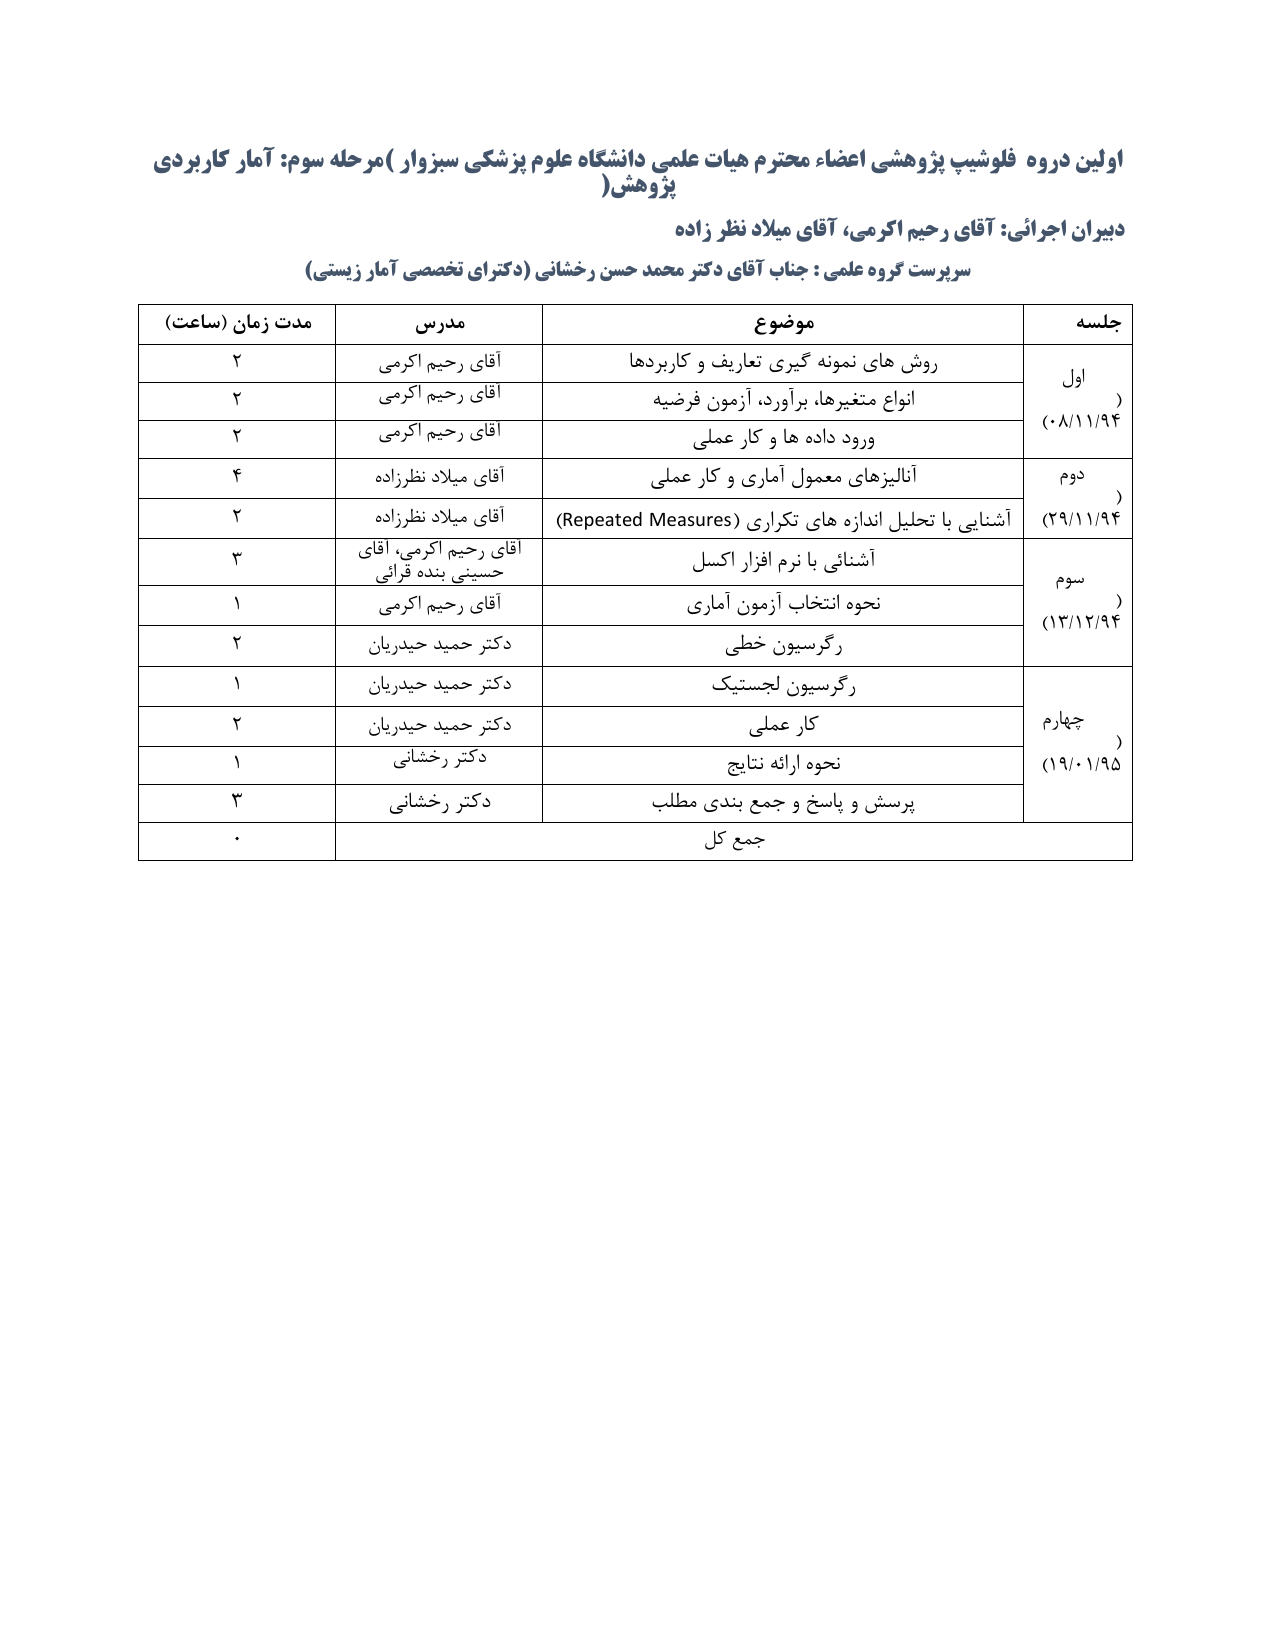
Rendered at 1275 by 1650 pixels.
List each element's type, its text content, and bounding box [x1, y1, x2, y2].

table_cell آقای میلاد نظرزاده [336, 499, 542, 538]
table_cell نحوه انتخاب آزمون آماری [543, 586, 1023, 625]
table_header مدرس [336, 305, 542, 344]
table_cell 1 [139, 747, 335, 784]
table_cell آقای رحیم اکرمی، آقای حسینی بنده قرائی [336, 539, 542, 585]
table_cell 25 [139, 823, 335, 860]
table_header مدت زمان (ساعت) [139, 305, 335, 344]
table_cell روش های نمونه گیری تعاریف و کاربردها [543, 345, 1023, 382]
table_cell چهارم (19/01/95) [1024, 667, 1132, 822]
table_cell 4 [139, 459, 335, 498]
text دبیران اجرائی: آقای رحیم اکرمی، آقای میلاد نظر زاده [150, 221, 1125, 244]
table_cell 2 [139, 421, 335, 458]
table_cell آشنائی با نرم افزار اکسل [543, 539, 1023, 585]
table_cell آشنایی با تحلیل اندازه های تکراری (Repeated Measures) [543, 499, 1023, 538]
table_cell دوم (29/11/94) [1024, 459, 1132, 538]
table_cell دکتر حمید حیدریان [336, 626, 542, 666]
table_cell 2 [139, 707, 335, 746]
table_cell آقای رحیم اکرمی [336, 586, 542, 625]
table_cell آقای میلاد نظرزاده [336, 459, 542, 498]
table_cell آقای رحیم اکرمی [336, 345, 542, 382]
table_cell سوم (13/12/94) [1024, 539, 1132, 666]
table_header جلسه [1024, 305, 1132, 344]
table_cell 1 [139, 667, 335, 706]
table_cell پرسش و پاسخ و جمع بندی مطلب [543, 785, 1023, 822]
table_cell اول (08/11/94) [1024, 345, 1132, 458]
table_cell 2 [139, 626, 335, 666]
table_cell آقای رحیم اکرمی [336, 421, 542, 458]
table_cell دکتر رخشانی [336, 747, 542, 784]
table_cell دکتر رخشانی [336, 785, 542, 822]
table_cell جمع کل [336, 823, 1132, 860]
table_cell نحوه ارائه نتایج [543, 747, 1023, 784]
table_cell 3 [139, 785, 335, 822]
table_cell کار عملی [543, 707, 1023, 746]
table_cell رگرسیون خطی [543, 626, 1023, 666]
table_cell 2 [139, 499, 335, 538]
table_cell رگرسیون لجستیک [543, 667, 1023, 706]
table_cell 1 [139, 586, 335, 625]
table_cell آنالیزهای معمول آماری و کار عملی [543, 459, 1023, 498]
table_cell دکتر حمید حیدریان [336, 707, 542, 746]
table_cell آقای رحیم اکرمی [336, 383, 542, 420]
table_cell 2 [139, 345, 335, 382]
table_cell 2 [139, 383, 335, 420]
text اولین دروه فلوشيپ پژوهشي اعضاء محترم هيات علمي دانشگاه علوم پزشکی سبزوار )مرحله سوم: آمار کاربردی پژوهش( [150, 150, 1125, 200]
table_cell ورود داده ها و کار عملی [543, 421, 1023, 458]
text سرپرست گروه علمی : جناب آقای دکتر محمد حسن رخشانی (دکترای تخصصی آمار زیستی) [150, 262, 1125, 283]
table_header موضوع [543, 305, 1023, 344]
table_cell 3 [139, 539, 335, 585]
table_cell انواع متغیرها، برآورد، آزمون فرضیه [543, 383, 1023, 420]
table_cell دکتر حمید حیدریان [336, 667, 542, 706]
